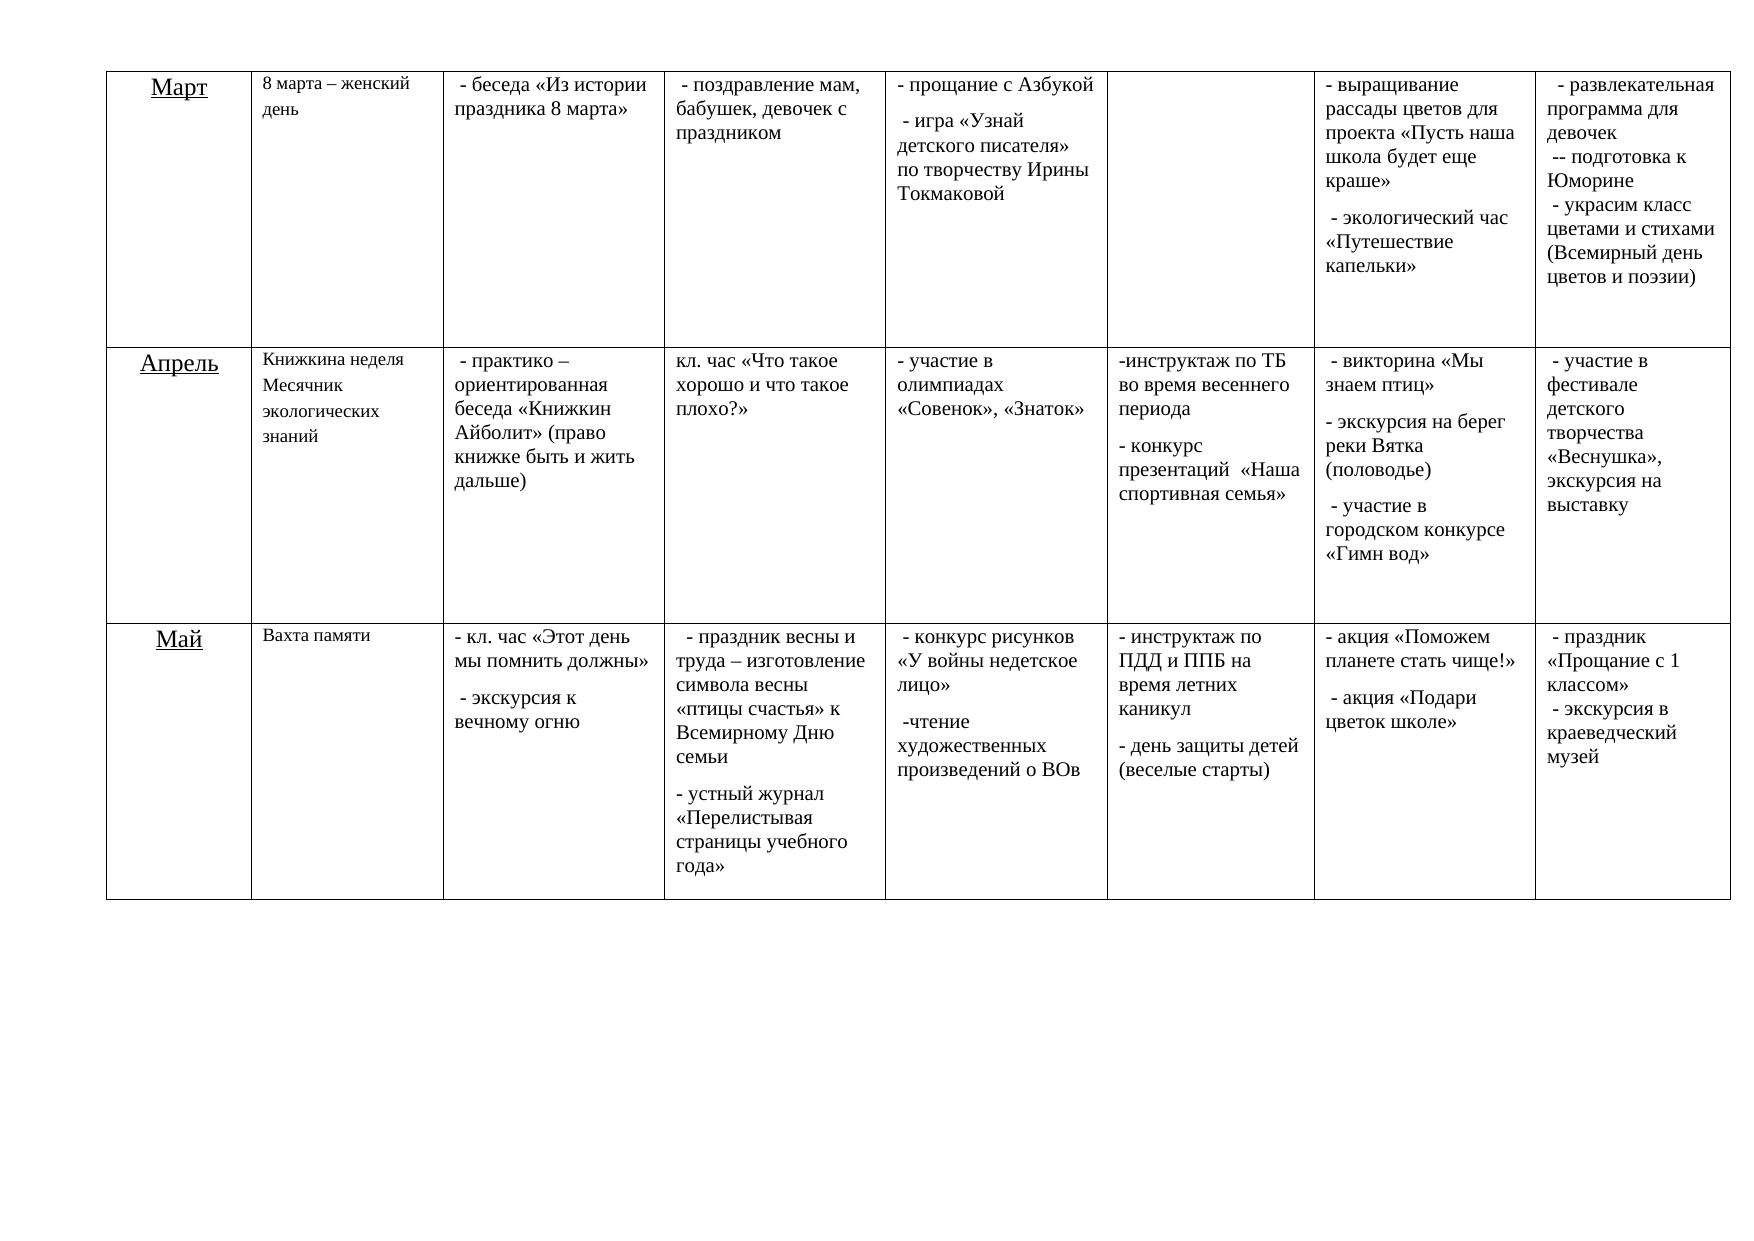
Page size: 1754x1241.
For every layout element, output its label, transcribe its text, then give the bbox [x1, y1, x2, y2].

table_cell -инструктаж по ТБ во время весеннего периода - конкурс презентаций «Наша спортивная семья» [1108, 348, 1314, 623]
table_cell - поздравление мам, бабушек, девочек с праздником [665, 72, 885, 347]
table_cell Книжкина неделя Месячник экологических знаний [252, 348, 443, 623]
table_cell кл. час «Что такое хорошо и что такое плохо?» [665, 348, 885, 623]
table_cell - участие в олимпиадах «Совенок», «Знаток» [886, 348, 1107, 623]
table_cell Вахта памяти [252, 624, 443, 899]
table_cell Апрель [107, 348, 251, 623]
table_cell - акция «Поможем планете стать чище!» - акция «Подари цветок школе» [1315, 624, 1535, 899]
table_cell - развлекательная программа для девочек -- подготовка к Юморине - украсим класс цветами и стихами (Всемирный день цветов и поэзии) [1536, 72, 1730, 347]
table_cell - практико – ориентированная беседа «Книжкин Айболит» (право книжке быть и жить дальше) [444, 348, 664, 623]
table_cell - выращивание рассады цветов для проекта «Пусть наша школа будет еще краше» - экологический час «Путешествие капельки» [1315, 72, 1535, 347]
table_cell Март [107, 72, 251, 347]
table_cell Май [107, 624, 251, 899]
table_cell - викторина «Мы знаем птиц» - экскурсия на берег реки Вятка (половодье) - участие в городском конкурсе «Гимн вод» [1315, 348, 1535, 623]
table_cell - участие в фестивале детского творчества «Веснушка», экскурсия на выставку [1536, 348, 1730, 623]
table_cell - инструктаж по ПДД и ППБ на время летних каникул - день защиты детей (веселые старты) [1108, 624, 1314, 899]
table_cell - прощание с Азбукой - игра «Узнай детского писателя» по творчеству Ирины Токмаковой [886, 72, 1107, 347]
table_cell - праздник весны и труда – изготовление символа весны «птицы счастья» к Всемирному Дню семьи - устный журнал «Перелистывая страницы учебного года» [665, 624, 885, 899]
table_cell - праздник «Прощание с 1 классом» - экскурсия в краеведческий музей [1536, 624, 1730, 899]
table_cell [1108, 72, 1314, 347]
table_cell - конкурс рисунков «У войны недетское лицо» -чтение художественных произведений о ВОв [886, 624, 1107, 899]
table_cell 8 марта – женский день [252, 72, 443, 347]
table_cell - беседа «Из истории праздника 8 марта» [444, 72, 664, 347]
table_cell - кл. час «Этот день мы помнить должны» - экскурсия к вечному огню [444, 624, 664, 899]
